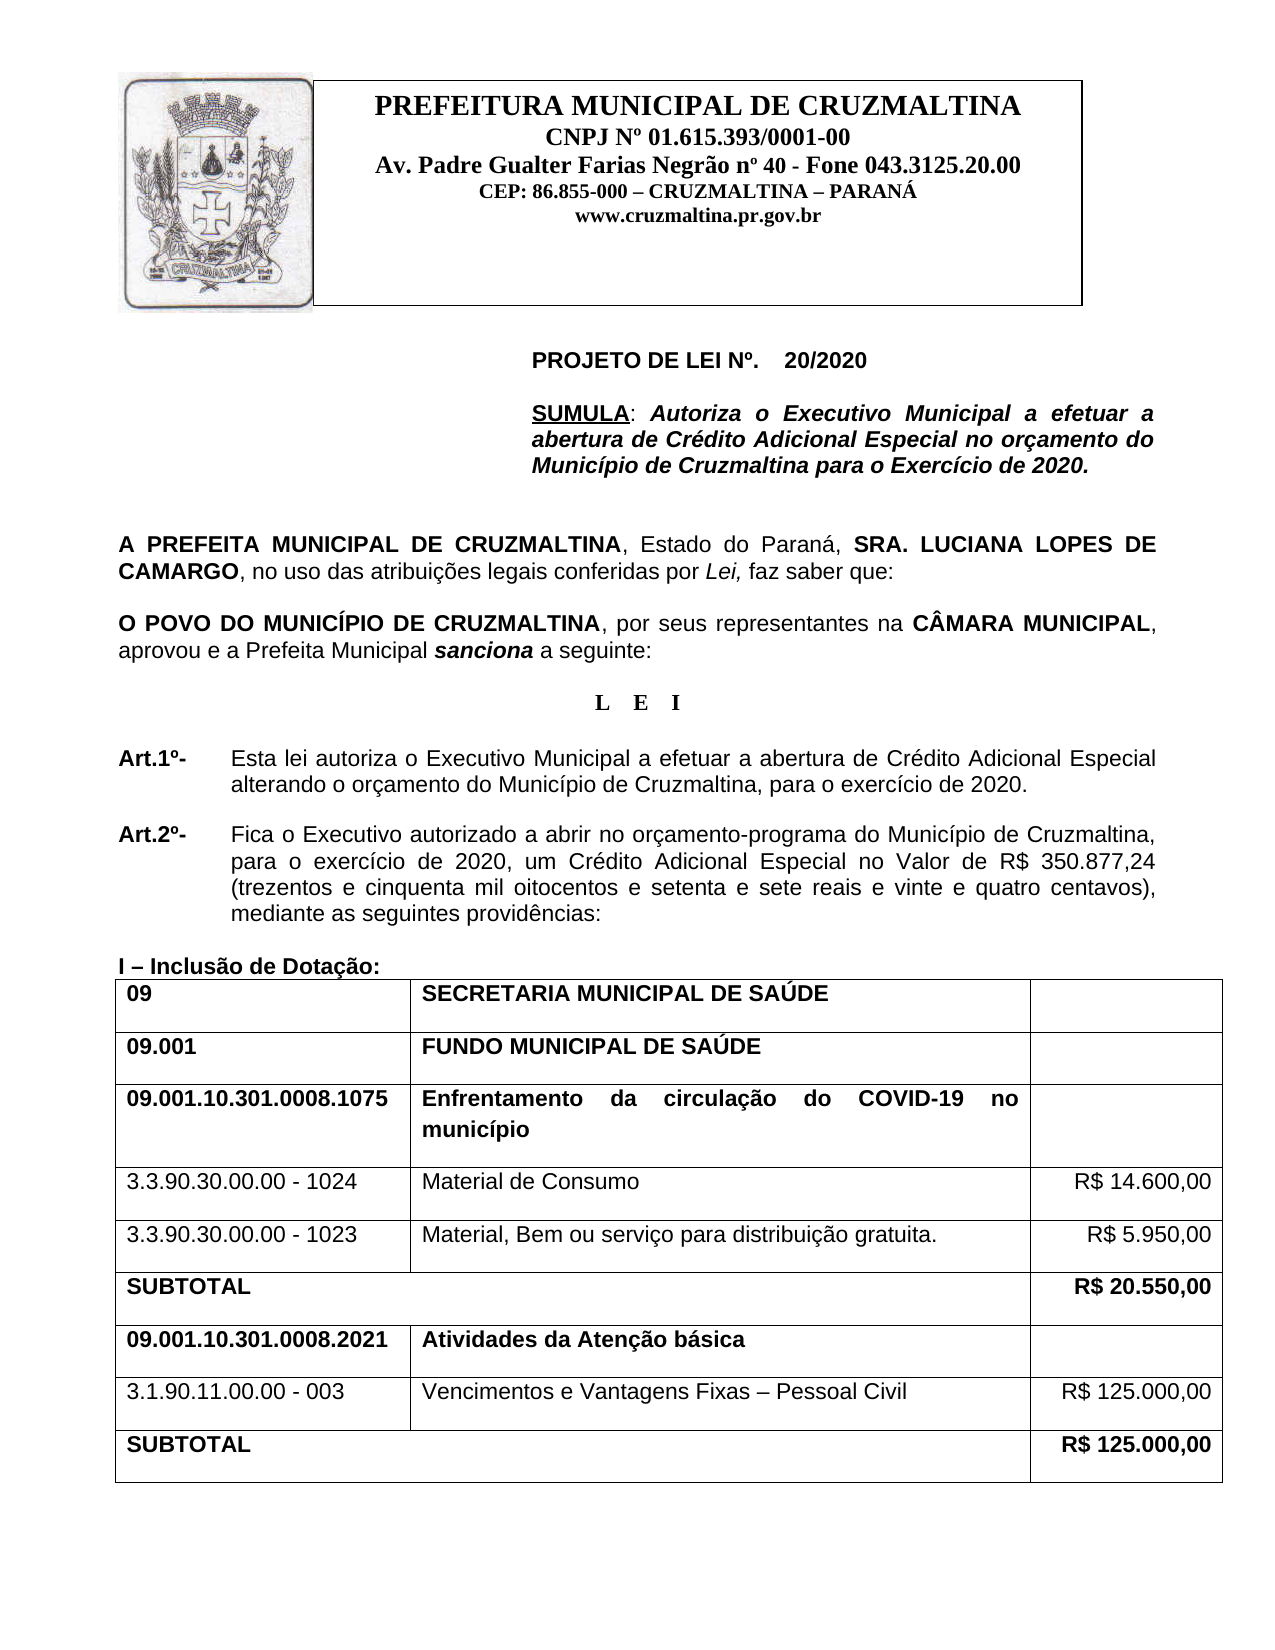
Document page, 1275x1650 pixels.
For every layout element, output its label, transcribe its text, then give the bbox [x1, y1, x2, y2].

table_header 09 [116, 980, 410, 1032]
table_cell Material, Bem ou serviço para distribuição gratuita. [411, 1221, 1030, 1272]
table_header SECRETARIA MUNICIPAL DE SAÚDE [411, 980, 1030, 1032]
table_cell 09.001.10.301.0008.2021 [116, 1326, 410, 1377]
table_cell FUNDO MUNICIPAL DE SAÚDE [411, 1033, 1030, 1084]
table_cell 09.001.10.301.0008.1075 [116, 1085, 410, 1167]
table_header [1031, 980, 1222, 1032]
table_cell R$ 14.600,00 [1031, 1168, 1222, 1219]
text A PREFEITA MUNICIPAL DE CRUZMALTINA, Estado do Paraná, SRA. LUCIANA LOPES DE CAMARGO, no uso das atribuições legais conferidas por Lei, faz saber que: [118, 531, 1157, 584]
table_cell 3.1.90.11.00.00 - 003 [116, 1378, 410, 1429]
table_cell R$ 125.000,00 [1031, 1378, 1222, 1429]
table_cell Material de Consumo [411, 1168, 1030, 1219]
text O POVO DO MUNICÍPIO DE CRUZMALTINA, por seus representantes na CÂMARA MUNICIPAL, aprovou e a Prefeita Municipal sanciona a seguinte: [118, 610, 1157, 663]
table_cell SUBTOTAL [116, 1431, 1030, 1482]
text SUMULA: Autoriza o Executivo Municipal a efetuar a abertura de Crédito Adicional Especial no orçamento do Município de Cruzmaltina para o Exercício de 2020. [532, 399, 1157, 478]
text Art.1º- Esta lei autoriza o Executivo Municipal a efetuar a abertura de Crédito Adicional Especial alterando o orçamento do Município de Cruzmaltina, para o exercício de 2020. [118, 744, 1157, 797]
table_cell R$ 5.950,00 [1031, 1221, 1222, 1272]
text I – Inclusão de Dotação: [118, 953, 1157, 979]
table_cell SUBTOTAL [116, 1273, 1030, 1324]
table_cell Vencimentos e Vantagens Fixas – Pessoal Civil [411, 1378, 1030, 1429]
table_cell Atividades da Atenção básica [411, 1326, 1030, 1377]
table_cell 09.001 [116, 1033, 410, 1084]
table_cell R$ 20.550,00 [1031, 1273, 1222, 1324]
table_cell 3.3.90.30.00.00 - 1023 [116, 1221, 410, 1272]
table_cell [1031, 1326, 1222, 1377]
table_cell [1031, 1033, 1222, 1084]
picture [118, 72, 314, 313]
table_cell R$ 125.000,00 [1031, 1431, 1222, 1482]
table_cell Enfrentamento da circulação do COVID-19 no município [411, 1085, 1030, 1167]
subtitle L E I [118, 689, 1157, 716]
table_cell 3.3.90.30.00.00 - 1024 [116, 1168, 410, 1219]
text PROJETO DE LEI Nº. 20/2020 [532, 347, 1157, 373]
text Art.2º- Fica o Executivo autorizado a abrir no orçamento-programa do Município de Cruzmaltina, para o exercício de 2020, um Crédito Adicional Especial no Valor de R$ 350.877,24 (trezentos e cinquenta mil oitocentos e setenta e sete reais e vinte e quatro centavos), mediante as seguintes providências: [118, 821, 1157, 927]
table_cell [1031, 1085, 1222, 1167]
